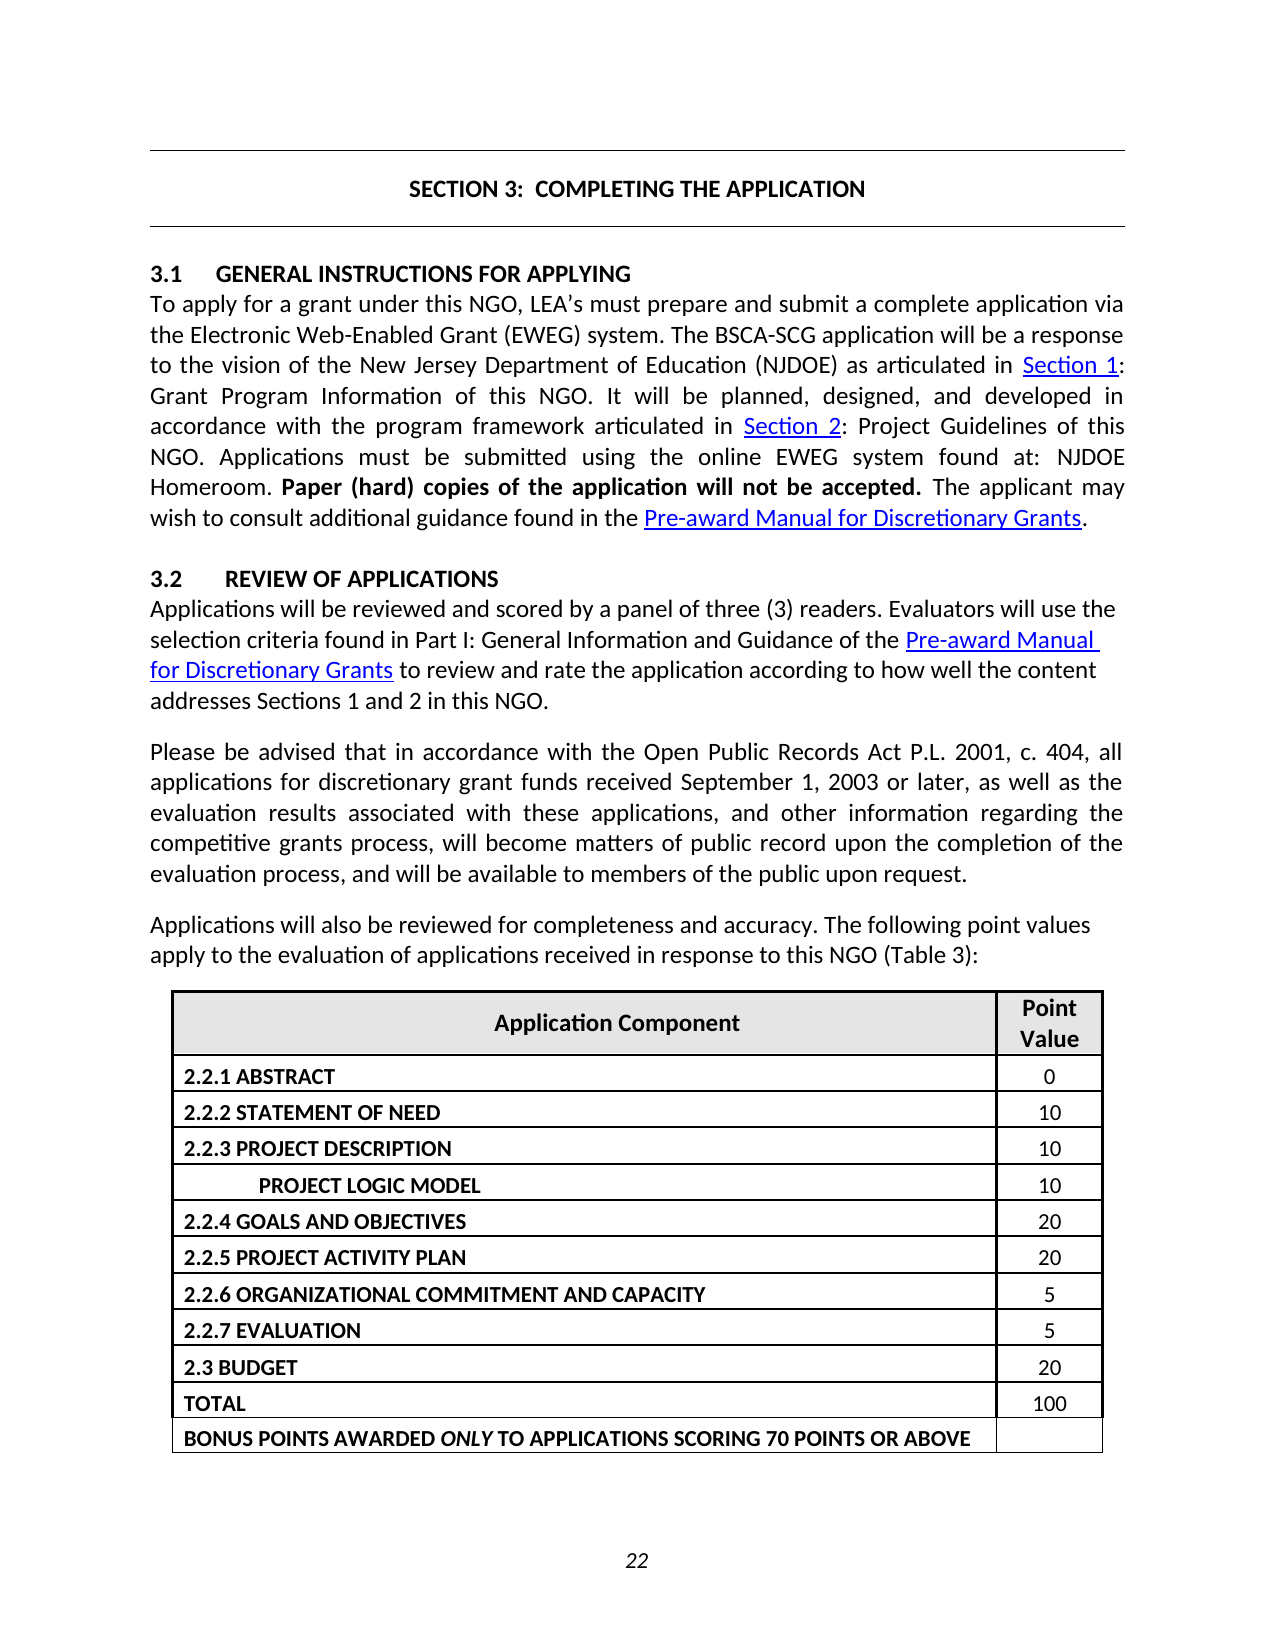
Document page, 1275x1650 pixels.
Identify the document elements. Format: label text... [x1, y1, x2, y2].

text To apply for a grant under this NGO, LEA’s must prepare and submit a complete application via the Electronic Web-Enabled Grant (EWEG) system. The BSCA-SCG application will be a response to the vision of the New Jersey Department of Education (NJDOE) as articulated in Section 1: Grant Program Information of this NGO. It will be planned, designed, and developed in accordance with the program framework articulated in Section 2: Project Guidelines of this NGO. Applications must be submitted using the online EWEG system found at: NJDOE Homeroom. Paper (hard) copies of the application will not be accepted. The applicant may wish to consult additional guidance found in the Pre-award Manual for Discretionary Grants. [150, 288, 1125, 533]
table_cell [997, 1418, 1102, 1452]
table_cell 20 [998, 1237, 1101, 1272]
text Applications will be reviewed and scored by a panel of three (3) readers. Evaluators will use the selection criteria found in Part I: General Information and Guidance of the Pre-award Manual for Discretionary Grants to review and rate the application according to how well the content addresses Sections 1 and 2 in this NGO. [150, 594, 1125, 716]
table_cell BONUS POINTS AWARDED ONLY TO APPLICATIONS SCORING 70 POINTS OR ABOVE [173, 1418, 996, 1452]
table_cell 2.2.6 ORGANIZATIONAL COMMITMENT AND CAPACITY [174, 1274, 995, 1308]
table_cell 10 [998, 1128, 1101, 1162]
text Please be advised that in accordance with the Open Public Records Act P.L. 2001, c. 404, all applications for discretionary grant funds received September 1, 2003 or later, as well as the evaluation results associated with these applications, and other information regarding the competitive grants process, will become matters of public record upon the completion of the evaluation process, and will be available to members of the public upon request. [150, 736, 1125, 889]
table_cell TOTAL [174, 1383, 995, 1417]
table_cell 20 [998, 1201, 1101, 1235]
table_cell 2.2.3 PROJECT DESCRIPTION [174, 1128, 995, 1162]
table_cell 2.2.2 STATEMENT OF NEED [174, 1092, 995, 1126]
table_cell 5 [998, 1310, 1101, 1344]
table_cell 2.2.1 ABSTRACT [174, 1056, 995, 1090]
table_header Point Value [998, 993, 1101, 1053]
table_cell 2.2.5 PROJECT ACTIVITY PLAN [174, 1237, 995, 1272]
table_cell 0 [998, 1056, 1101, 1090]
table_cell PROJECT LOGIC MODEL [174, 1165, 995, 1199]
table_header Application Component [174, 993, 995, 1053]
table_cell 2.2.4 GOALS AND OBJECTIVES [174, 1201, 995, 1235]
table_cell 20 [998, 1346, 1101, 1381]
table_cell 2.3 BUDGET [174, 1346, 995, 1381]
text Applications will also be reviewed for completeness and accuracy. The following point values apply to the evaluation of applications received in response to this NGO (Table 3): [150, 909, 1125, 970]
table_cell 2.2.7 EVALUATION [174, 1310, 995, 1344]
table_cell 100 [998, 1383, 1101, 1417]
table_cell 10 [998, 1092, 1101, 1126]
table_cell 5 [998, 1274, 1101, 1308]
text SECTION 3: COMPLETING THE APPLICATION [150, 173, 1125, 204]
table_cell 10 [998, 1165, 1101, 1199]
text 3.2 REVIEW OF APPLICATIONS [150, 563, 1125, 594]
text 3.1 GENERAL INSTRUCTIONS FOR APPLYING [150, 258, 1125, 288]
